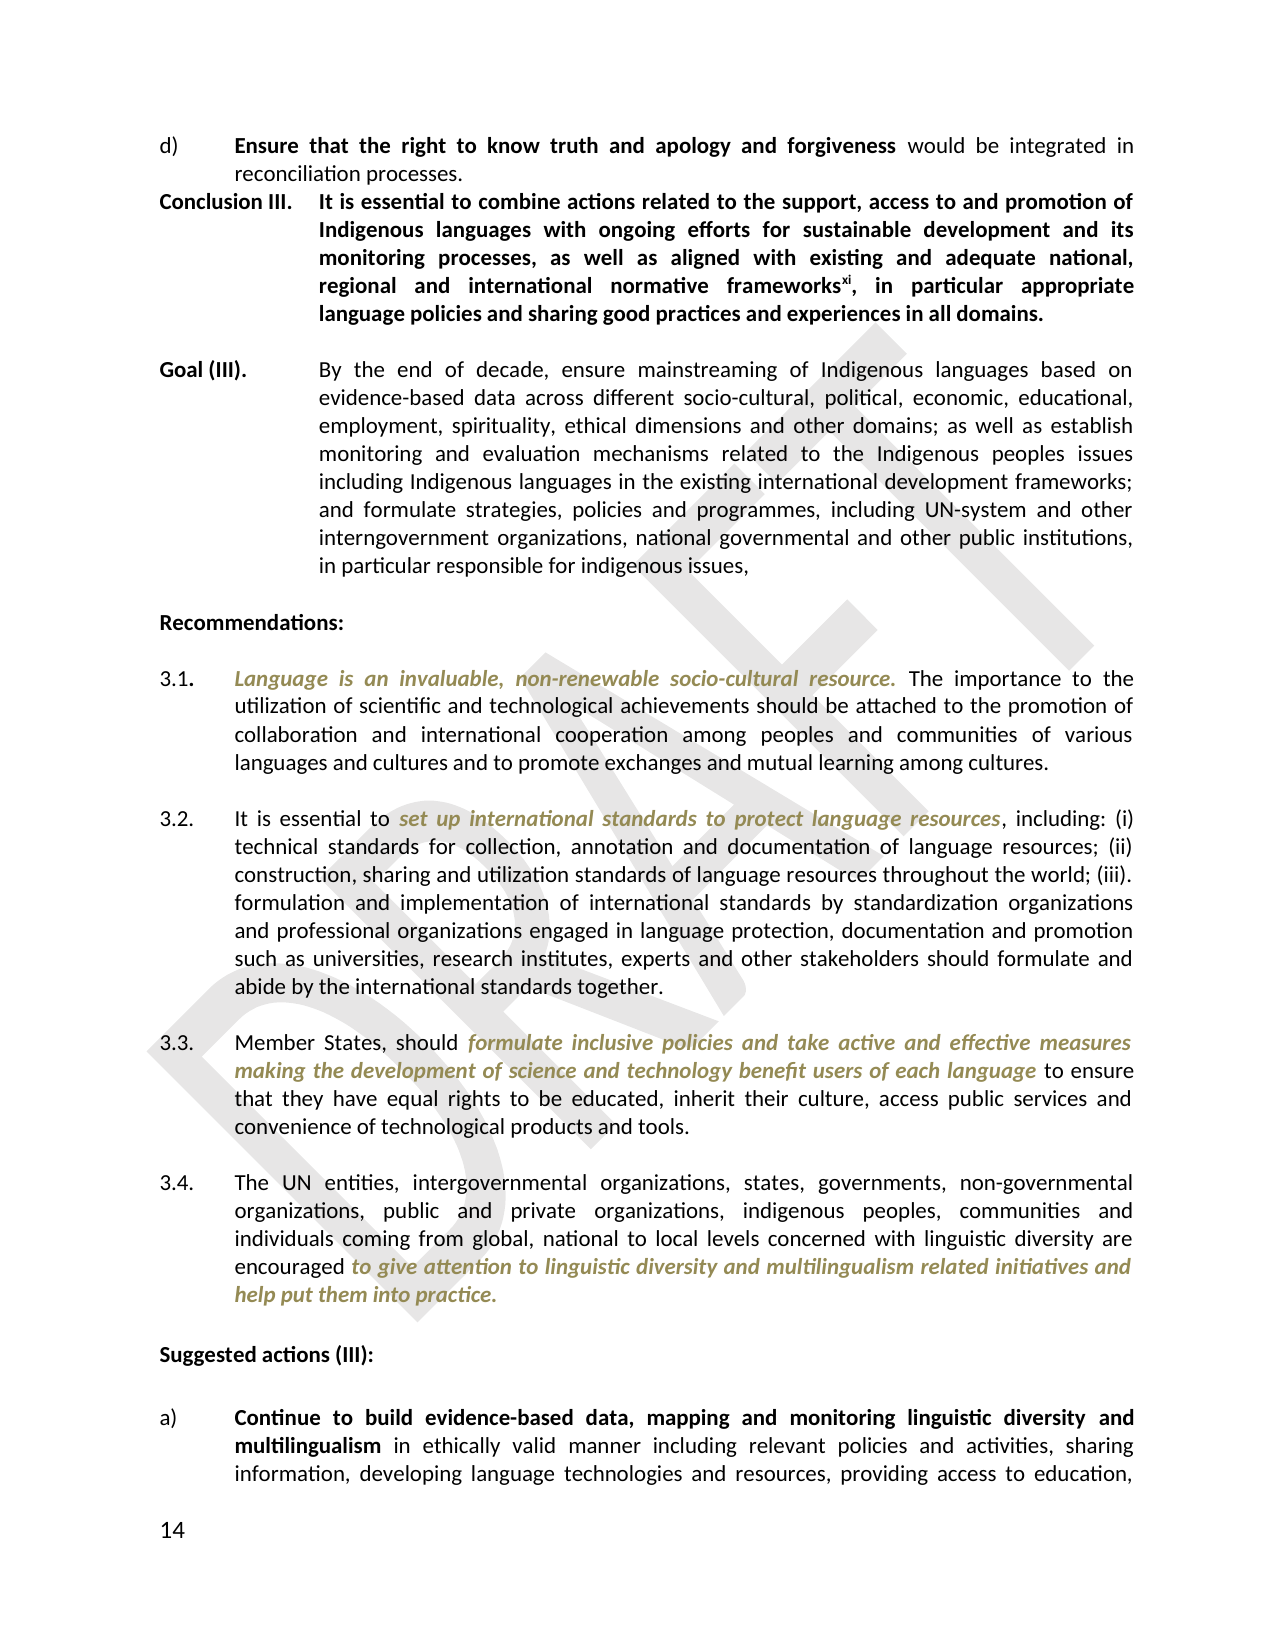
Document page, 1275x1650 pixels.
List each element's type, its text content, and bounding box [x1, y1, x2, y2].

text Suggested actions (III): [159, 1340, 1134, 1368]
text 3.1. Language is an invaluable, non-renewable socio-cultural resource. The importance to the utilization of scientific and technological achievements should be attached to the promotion of collaboration and international cooperation among peoples and communities of various languages and cultures and to promote exchanges and mutual learning among cultures. [159, 664, 1134, 776]
text 3.3. Member States, should formulate inclusive policies and take active and effective measures making the development of science and technology benefit users of each language to ensure that they have equal rights to be educated, inherit their culture, access public services and convenience of technological products and tools. [159, 1028, 1134, 1140]
text Conclusion III. It is essential to combine actions related to the support, access to and promotion of Indigenous languages with ongoing efforts for sustainable development and its monitoring processes, as well as aligned with existing and adequate national, regional and international normative frameworks, in particular appropriate language policies and sharing good practices and experiences in all domains. [159, 187, 1134, 327]
text Recommendations: [159, 608, 1134, 636]
text 3.2. It is essential to set up international standards to protect language resources, including: (i) technical standards for collection, annotation and documentation of language resources; (ii) construction, sharing and utilization standards of language resources throughout the world; (iii). formulation and implementation of international standards by standardization organizations and professional organizations engaged in language protection, documentation and promotion such as universities, research institutes, experts and other stakeholders should formulate and abide by the international standards together. [159, 804, 1134, 1000]
text Goal (III). By the end of decade, ensure mainstreaming of Indigenous languages based on evidence-based data across different socio-cultural, political, economic, educational, employment, spirituality, ethical dimensions and other domains; as well as establish monitoring and evaluation mechanisms related to the Indigenous peoples issues including Indigenous languages in the existing international development frameworks; and formulate strategies, policies and programmes, including UN-system and other interngovernment organizations, national governmental and other public institutions, in particular responsible for indigenous issues, [159, 355, 1134, 579]
text 3.4. The UN entities, intergovernmental organizations, states, governments, non-governmental organizations, public and private organizations, indigenous peoples, communities and individuals coming from global, national to local levels concerned with linguistic diversity are encouraged to give attention to linguistic diversity and multilingualism related initiatives and help put them into practice. [159, 1168, 1134, 1308]
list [159, 1403, 1134, 1487]
list Ensure that the right to know truth and apology and forgiveness would be integrated in reconciliation processes. [159, 131, 1134, 187]
